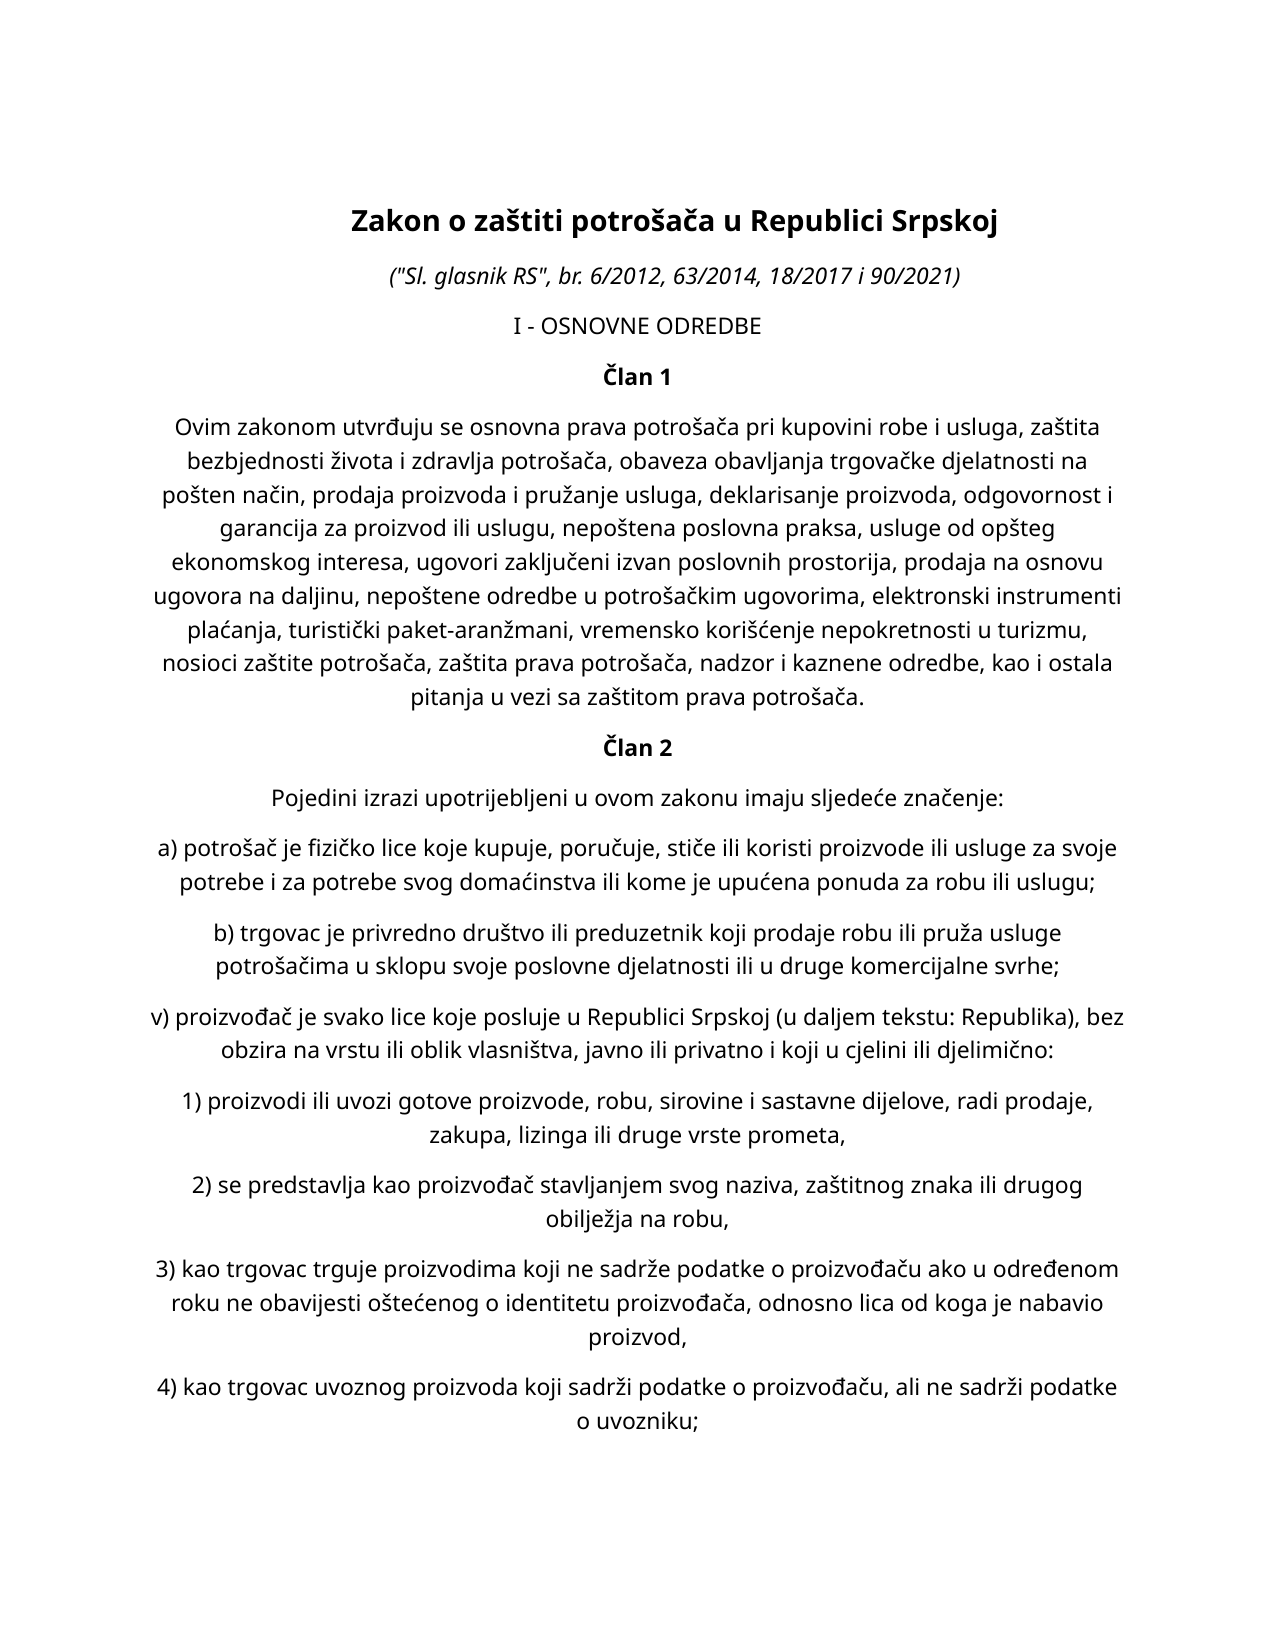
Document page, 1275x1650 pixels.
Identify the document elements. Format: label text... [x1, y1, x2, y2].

text I - OSNOVNE ODREDBE [150, 310, 1125, 342]
text a) potrošač je fizičko lice koje kupuje, poručuje, stiče ili koristi proizvode ili usluge za svoje potrebe i za potrebe svog domaćinstva ili kome je upućena ponuda za robu ili uslugu; [150, 832, 1125, 897]
text Pojedini izrazi upotrijebljeni u ovom zakonu imaju sljedeće značenje: [150, 782, 1125, 813]
text 4) kao trgovac uvoznog proizvoda koji sadrži podatke o proizvođaču, ali ne sadrži podatke o uvozniku; [150, 1371, 1125, 1436]
text b) trgovac je privredno društvo ili preduzetnik koji prodaje robu ili pruža usluge potrošačima u sklopu svoje poslovne djelatnosti ili u druge komercijalne svrhe; [150, 917, 1125, 982]
text Ovim zakonom utvrđuju se osnovna prava potrošača pri kupovini robe i usluga, zaštita bezbjednosti života i zdravlja potrošača, obaveza obavljanja trgovačke djelatnosti na pošten način, prodaja proizvoda i pružanje usluga, deklarisanje proizvoda, odgovornost i garancija za proizvod ili uslugu, nepoštena poslovna praksa, usluge od opšteg ekonomskog interesa, ugovori zaključeni izvan poslovnih prostorija, prodaja na osnovu ugovora na daljinu, nepoštene odredbe u potrošačkim ugovorima, elektronski instrumenti plaćanja, turistički paket-aranžmani, vremensko korišćenje nepokretnosti u turizmu, nosioci zaštite potrošača, zaštita prava potrošača, nadzor i kaznene odredbe, kao i ostala pitanja u vezi sa zaštitom prava potrošača. [150, 411, 1125, 712]
text v) proizvođač je svako lice koje posluje u Republici Srpskoj (u daljem tekstu: Republika), bez obzira na vrstu ili oblik vlasništva, javno ili privatno i koji u cjelini ili djelimično: [150, 1001, 1125, 1066]
text 3) kao trgovac trguje proizvodima koji ne sadrže podatke o proizvođaču ako u određenom roku ne obavijesti oštećenog o identitetu proizvođača, odnosno lica od koga je nabavio proizvod, [150, 1253, 1125, 1352]
text Zakon o zaštiti potrošača u Republici Srpskoj [225, 200, 1125, 240]
text 1) proizvodi ili uvozi gotove proizvode, robu, sirovine i sastavne dijelove, radi prodaje, zakupa, lizinga ili druge vrste prometa, [150, 1085, 1125, 1150]
text Član 1 [150, 361, 1125, 392]
text 2) se predstavlja kao proizvođač stavljanjem svog naziva, zaštitnog znaka ili drugog obilježja na robu, [150, 1169, 1125, 1234]
text ("Sl. glasnik RS", br. 6/2012, 63/2014, 18/2017 i 90/2021) [150, 260, 1125, 291]
text Član 2 [150, 732, 1125, 763]
